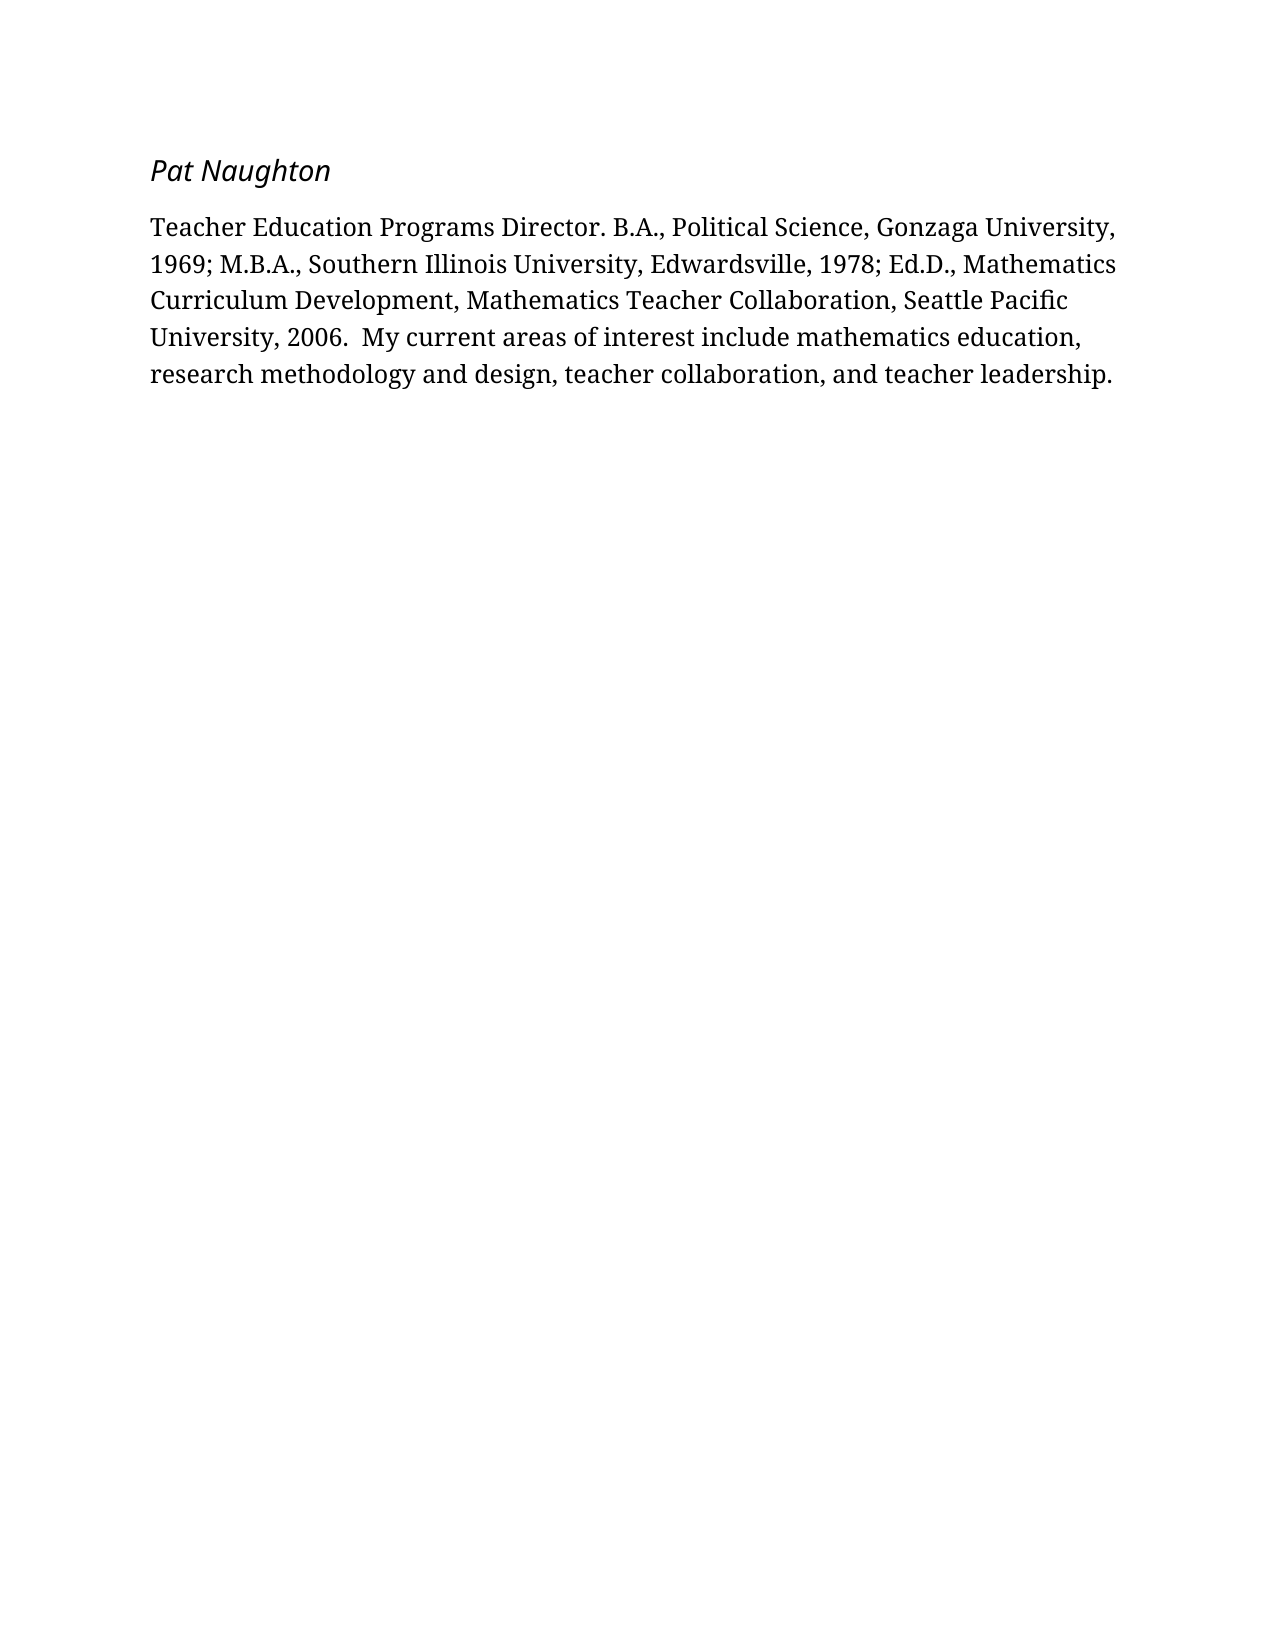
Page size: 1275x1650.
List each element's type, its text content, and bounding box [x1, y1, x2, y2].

text Teacher Education Programs Director. B.A., Political Science, Gonzaga University, 1969; M.B.A., Southern Illinois University, Edwardsville, 1978; Ed.D., Mathematics Curriculum Development, Mathematics Teacher Collaboration, Seattle Pacific University, 2006. My current areas of interest include mathematics education, research methodology and design, teacher collaboration, and teacher leadership. [150, 209, 1125, 391]
text Pat Naughton [150, 150, 1125, 190]
